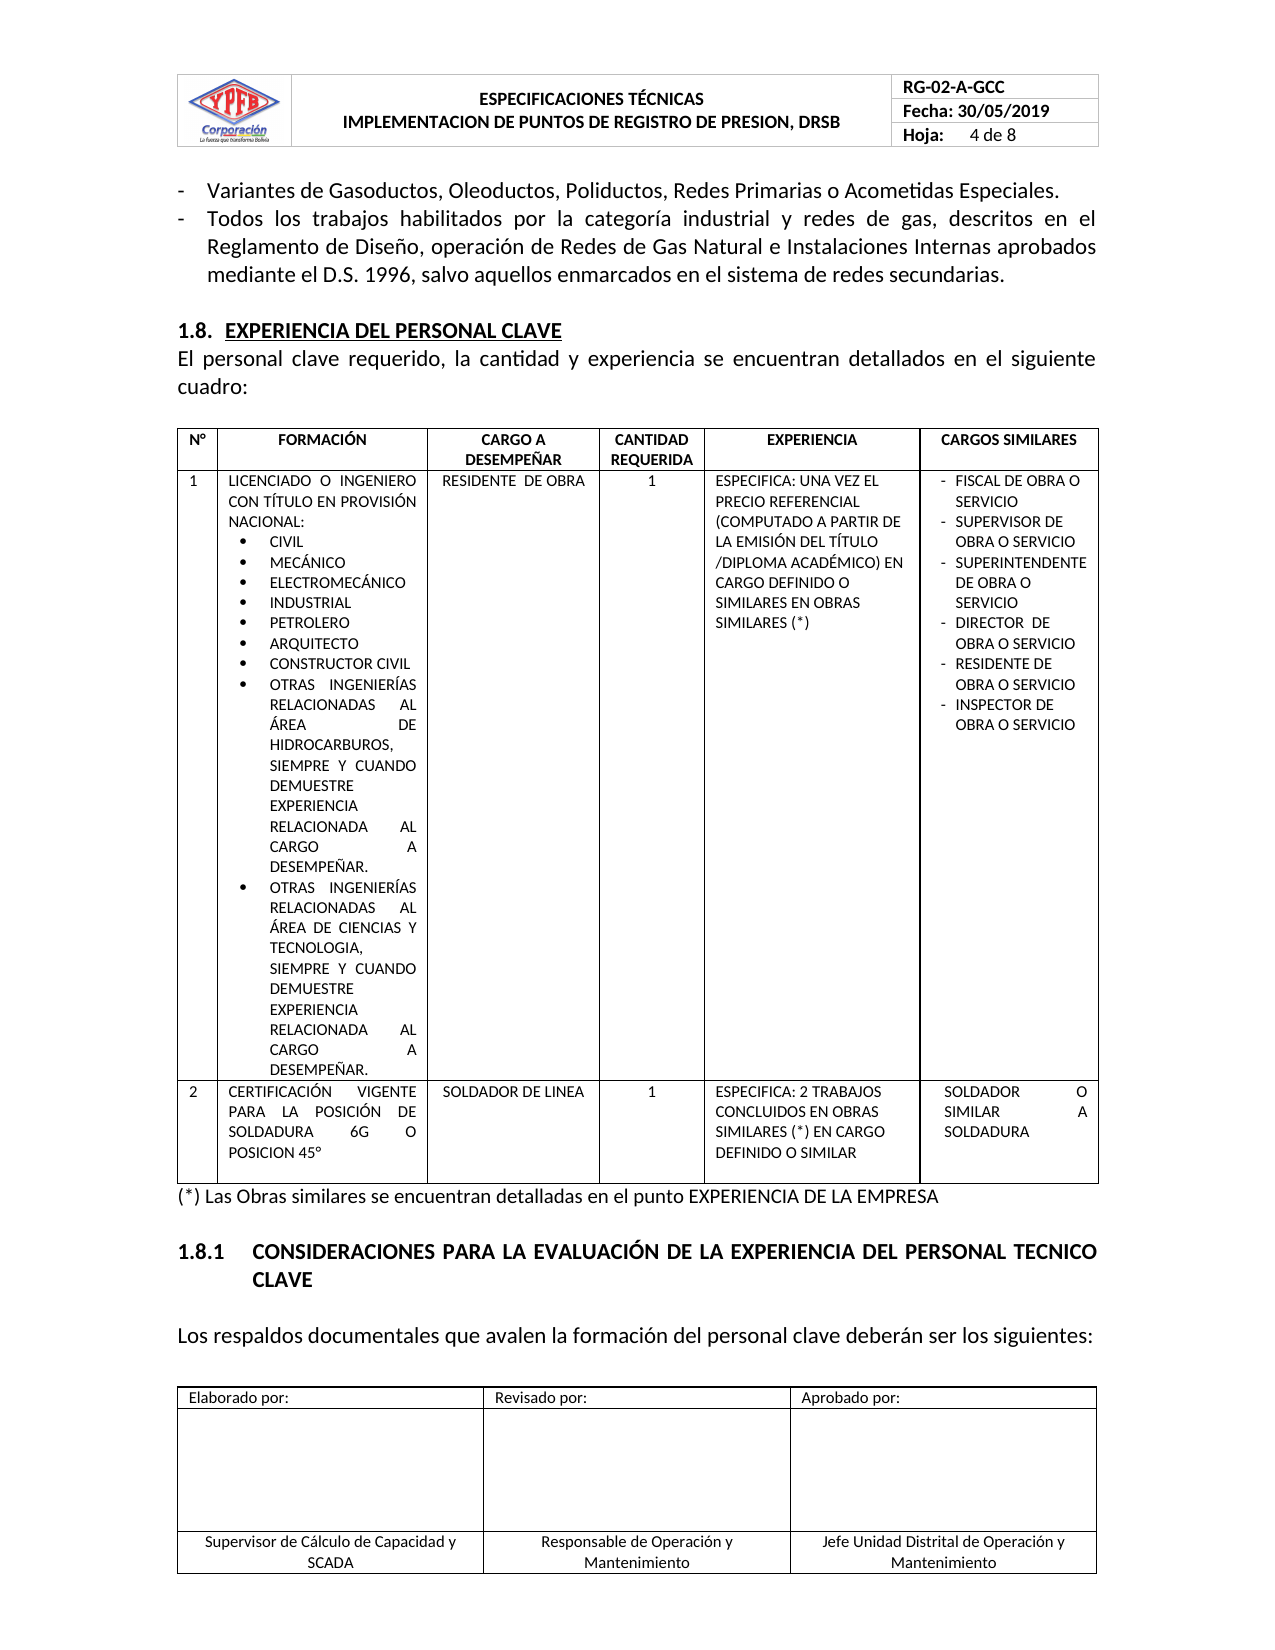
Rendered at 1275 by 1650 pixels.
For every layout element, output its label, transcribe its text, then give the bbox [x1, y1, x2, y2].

table_cell SOLDADOR O SIMILAR A SOLDADURA [921, 1081, 1098, 1183]
list CONSIDERACIONES PARA LA EVALUACIÓN DE LA EXPERIENCIA DEL PERSONAL TECNICO CLAVE [177, 1237, 1098, 1293]
table_header CARGO A DESEMPEÑAR [428, 429, 599, 469]
table_cell ESPECIFICA: 2 TRABAJOS CONCLUIDOS EN OBRAS SIMILARES (*) EN CARGO DEFINIDO O SIMILAR [705, 1081, 919, 1183]
table_cell 1 [178, 471, 217, 1080]
table_cell CERTIFICACIÓN VIGENTE PARA LA POSICIÓN DE SOLDADURA 6G O POSICION 45° [218, 1081, 427, 1183]
table_cell RESIDENTE DE OBRA [428, 471, 599, 1080]
table_header CARGOS SIMILARES [921, 429, 1098, 469]
table_header N° [178, 429, 217, 469]
table_cell FISCAL DE OBRA O SERVICIO SUPERVISOR DE OBRA O SERVICIO SUPERINTENDENTE DE OBRA O SERVICIO DIRECTOR DE OBRA O SERVICIO RESIDENTE DE OBRA O SERVICIO INSPECTOR DE OBRA O SERVICIO [921, 471, 1098, 1080]
table_cell ESPECIFICA: UNA VEZ EL PRECIO REFERENCIAL (COMPUTADO A PARTIR DE LA EMISIÓN DEL TÍTULO /DIPLOMA ACADÉMICO) EN CARGO DEFINIDO O SIMILARES EN OBRAS SIMILARES (*) [705, 471, 919, 1080]
table_cell SOLDADOR DE LINEA [428, 1081, 599, 1183]
list Todos los trabajos habilitados por la categoría industrial y redes de gas, descritos en el Reglamento de Diseño, operación de Redes de Gas Natural e Instalaciones Internas aprobados mediante el D.S. 1996, salvo aquellos enmarcados en el sistema de redes secundarias. [177, 204, 1098, 288]
text (*) Las Obras similares se encuentran detalladas en el punto EXPERIENCIA DE LA EMPRESA [177, 1184, 1098, 1209]
table_header CANTIDAD REQUERIDA [600, 429, 704, 469]
text El personal clave requerido, la cantidad y experiencia se encuentran detallados en el siguiente cuadro: [177, 344, 1098, 400]
picture [183, 76, 285, 144]
table_cell 2 [178, 1081, 217, 1183]
table_cell LICENCIADO O INGENIERO CON TÍTULO EN PROVISIÓN NACIONAL: CIVIL MECÁNICO ELECTROMECÁNICO INDUSTRIAL PETROLERO ARQUITECTO CONSTRUCTOR CIVIL OTRAS INGENIERÍAS RELACIONADAS AL ÁREA DE HIDROCARBUROS, SIEMPRE Y CUANDO DEMUESTRE EXPERIENCIA RELACIONADA AL CARGO A DESEMPEÑAR. OTRAS INGENIERÍAS RELACIONADAS AL ÁREA DE CIENCIAS Y TECNOLOGIA, SIEMPRE Y CUANDO DEMUESTRE EXPERIENCIA RELACIONADA AL CARGO A DESEMPEÑAR. [218, 471, 427, 1080]
list Variantes de Gasoductos, Oleoductos, Poliductos, Redes Primarias o Acometidas Especiales. [177, 176, 1098, 204]
text Los respaldos documentales que avalen la formación del personal clave deberán ser los siguientes: [177, 1321, 1098, 1349]
list EXPERIENCIA DEL PERSONAL CLAVE [177, 316, 1098, 344]
table_cell 1 [600, 471, 704, 1080]
table_header EXPERIENCIA [705, 429, 919, 469]
table_header FORMACIÓN [218, 429, 427, 469]
table_cell 1 [600, 1081, 704, 1183]
